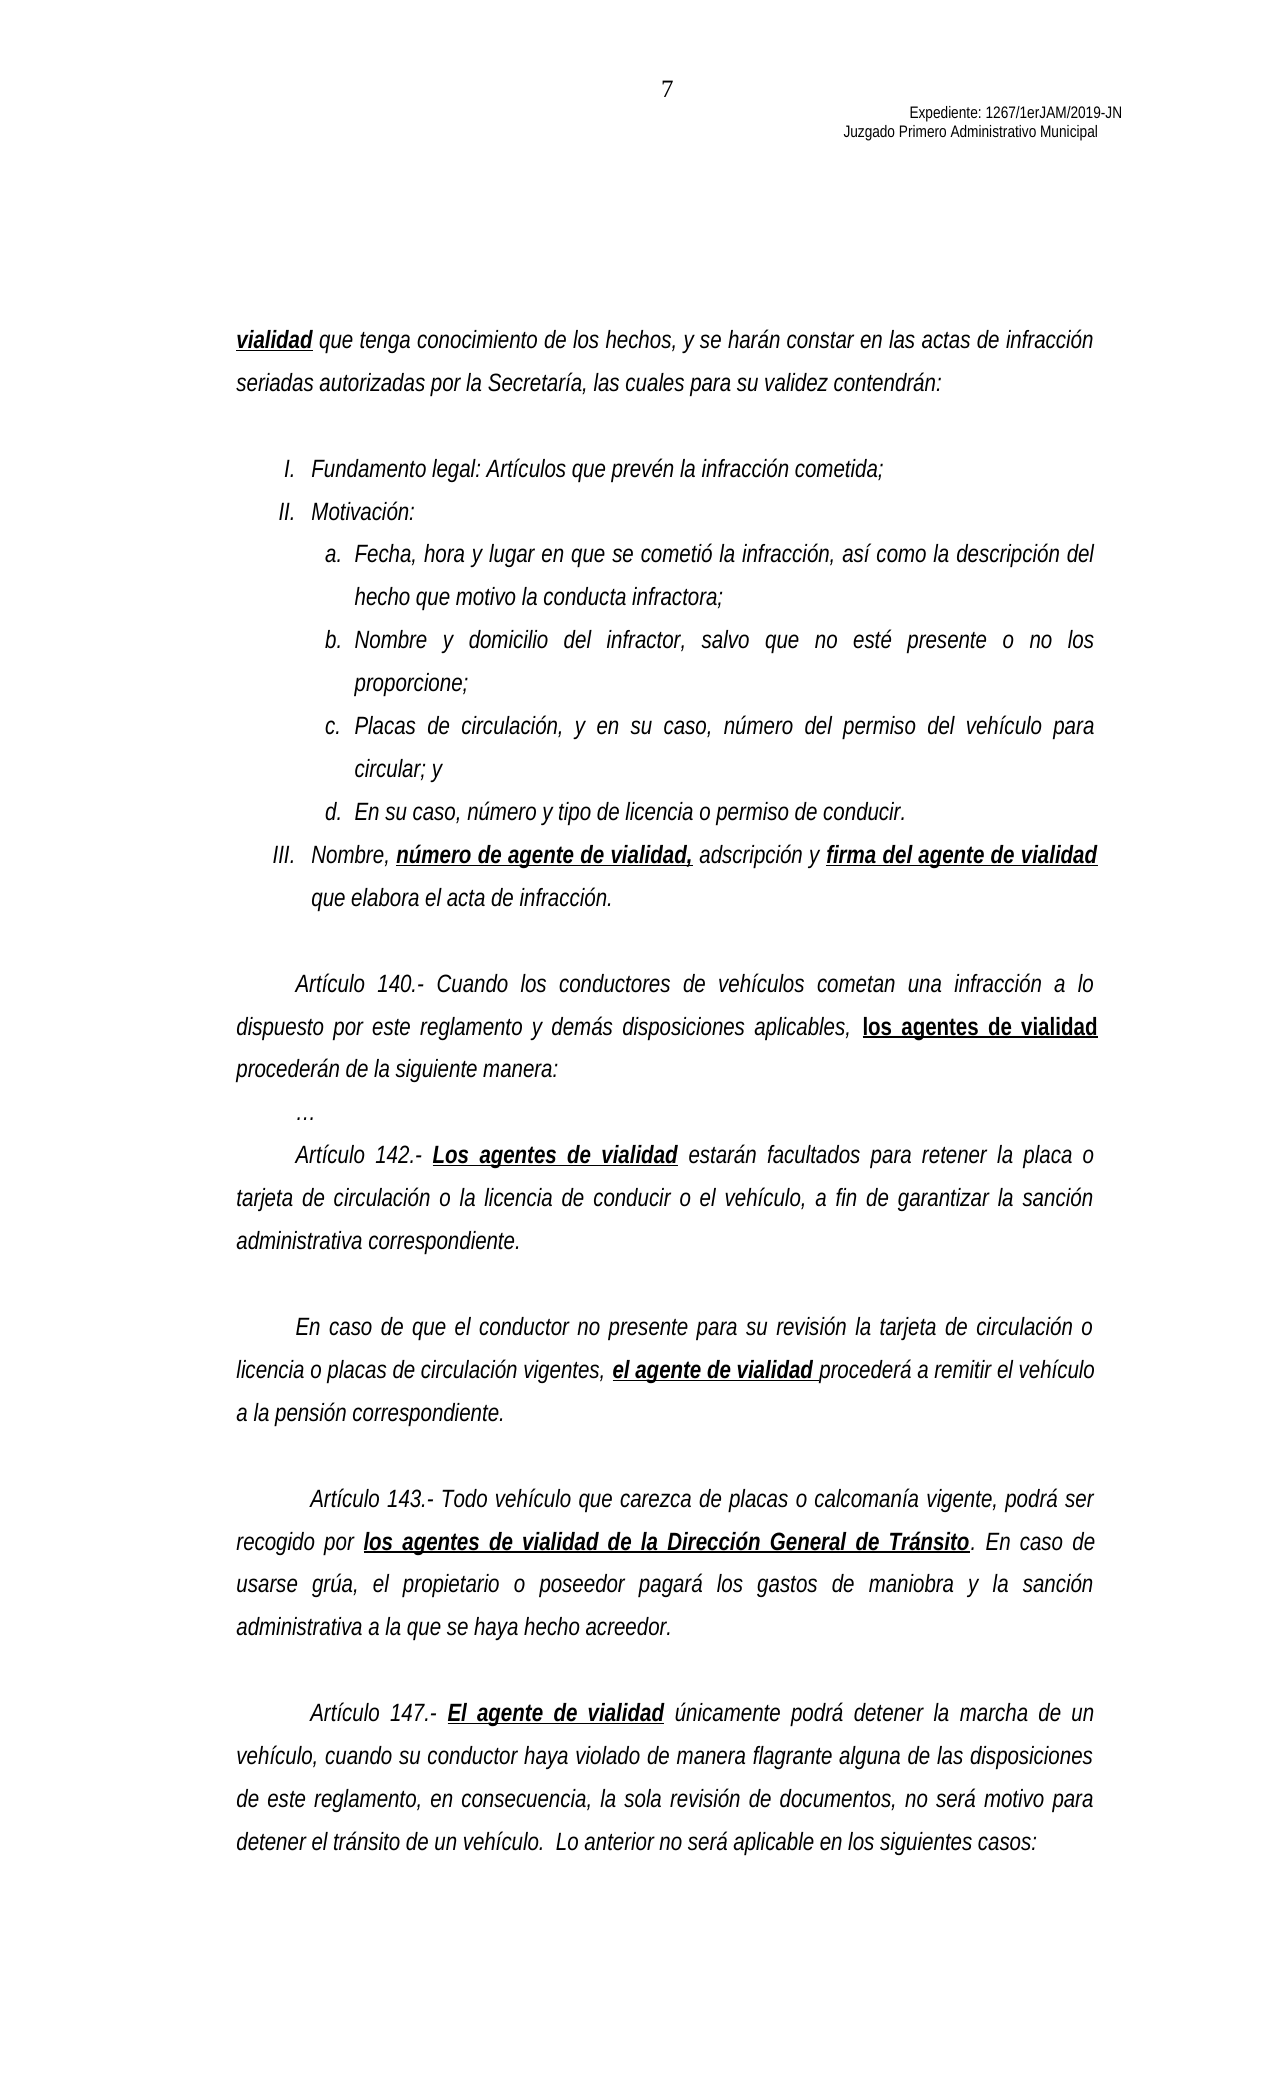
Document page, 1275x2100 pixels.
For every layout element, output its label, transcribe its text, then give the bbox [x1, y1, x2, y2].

text Artículo 140.- Cuando los conductores de vehículos cometan una infracción a lo dispuesto por este reglamento y demás disposiciones aplicables, los agentes de vialidad procederán de la siguiente manera: [236, 969, 1098, 1083]
text … [295, 1097, 1098, 1126]
text Artículo 143.- Todo vehículo que carezca de placas o calcomanía vigente, podrá ser recogido por los agentes de vialidad de la Dirección General de Tránsito. En caso de usarse grúa, el propietario o poseedor pagará los gastos de maniobra y la sanción administrativa a la que se haya hecho acreedor. [236, 1484, 1098, 1641]
list Nombre, número de agente de vialidad, adscripción y firma del agente de vialidad que elabora el acta de infracción. [295, 840, 1098, 911]
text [236, 325, 1098, 396]
text En caso de que el conductor no presente para su revisión la tarjeta de circulación o licencia o placas de circulación vigentes, el agente de vialidad procederá a remitir el vehículo a la pensión correspondiente. [236, 1312, 1098, 1426]
text Artículo 147.- El agente de vialidad únicamente podrá detener la marcha de un vehículo, cuando su conductor haya violado de manera flagrante alguna de las disposiciones de este reglamento, en consecuencia, la sola revisión de documentos, no será motivo para detener el tránsito de un vehículo. Lo anterior no será aplicable en los siguientes casos: [236, 1698, 1098, 1856]
list Fundamento legal: Artículos que prevén la infracción cometida; [295, 454, 1098, 482]
list Placas de circulación, y en su caso, número del permiso del vehículo para circular; y [325, 711, 1098, 783]
list Motivación: [295, 497, 1098, 525]
list Nombre y domicilio del infractor, salvo que no esté presente o no los proporcione; [325, 625, 1098, 697]
list Fecha, hora y lugar en que se cometió la infracción, así como la descripción del hecho que motivo la conducta infractora; [325, 539, 1098, 611]
list En su caso, número y tipo de licencia o permiso de conducir. [325, 797, 1098, 826]
text Artículo 142.- Los agentes de vialidad estarán facultados para retener la placa o tarjeta de circulación o la licencia de conducir o el vehículo, a fin de garantizar la sanción administrativa correspondiente. [236, 1140, 1098, 1255]
